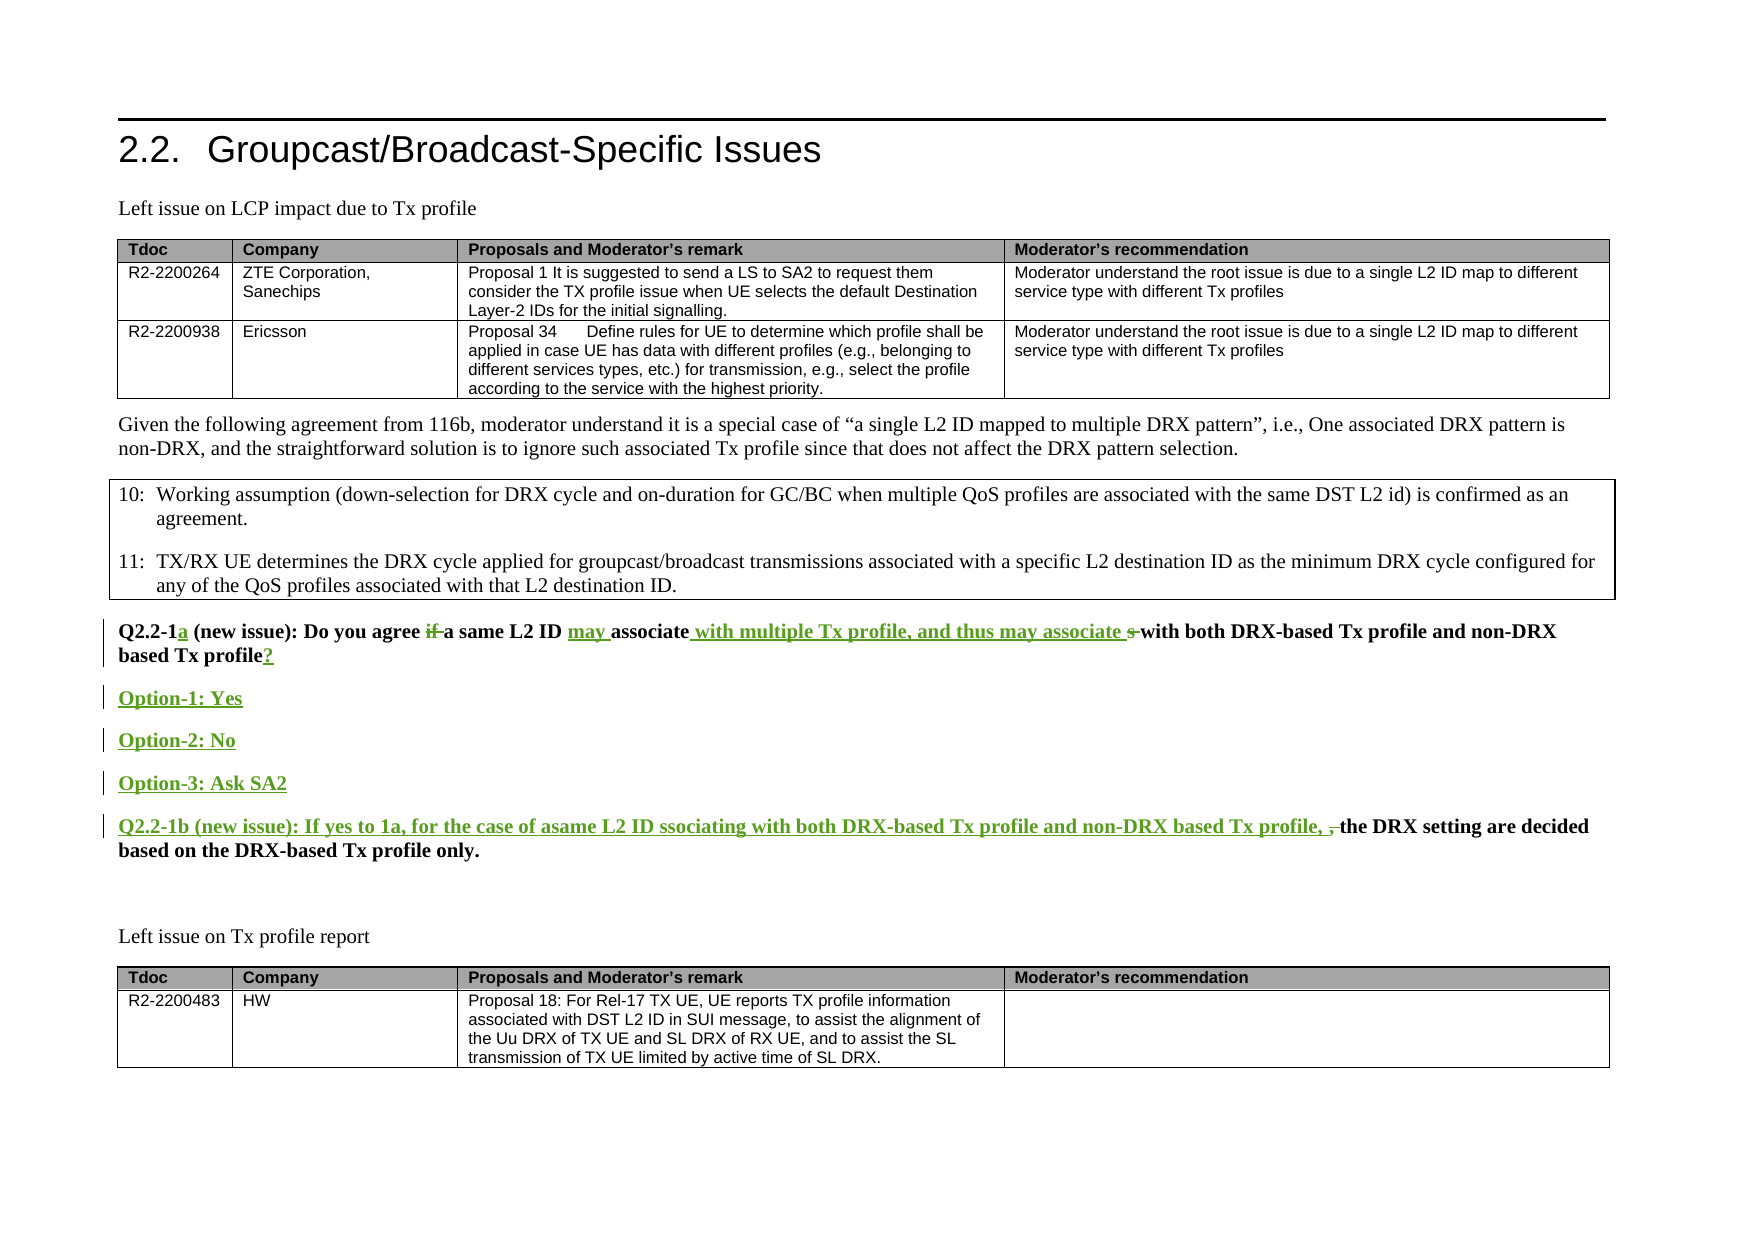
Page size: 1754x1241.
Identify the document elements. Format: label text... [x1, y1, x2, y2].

table_cell Proposal 1 It is suggested to send a LS to SA2 to request them consider the TX profile issue when UE selects the default Destination Layer-2 IDs for the initial signalling. [458, 263, 1004, 320]
text Given the following agreement from 116b, moderator understand it is a special case of “a single L2 ID mapped to multiple DRX pattern”, i.e., One associated DRX pattern is non-DRX, and the straightforward solution is to ignore such associated Tx profile since that does not affect the DRX pattern selection. [118, 412, 1606, 460]
table_cell Proposal 34 Define rules for UE to determine which profile shall be applied in case UE has data with different profiles (e.g., belonging to different services types, etc.) for transmission, e.g., select the profile according to the service with the highest priority. [458, 321, 1004, 398]
table_header Company [233, 240, 457, 262]
table_header Moderator’s recommendation [1005, 968, 1609, 989]
table_cell ZTE Corporation, Sanechips [233, 263, 457, 320]
table_cell Ericsson [233, 321, 457, 398]
table_header Tdoc [118, 968, 232, 989]
table_cell R2-2200938 [118, 321, 232, 398]
table_cell Moderator understand the root issue is due to a single L2 ID map to different service type with different Tx profiles [1005, 263, 1609, 320]
table_cell Proposal 18: For Rel-17 TX UE, UE reports TX profile information associated with DST L2 ID in SUI message, to assist the alignment of the Uu DRX of TX UE and SL DRX of RX UE, and to assist the SL transmission of TX UE limited by active time of SL DRX. [458, 991, 1004, 1067]
table_header Moderator’s recommendation [1005, 240, 1609, 262]
table_cell HW [233, 991, 457, 1067]
subtitle Groupcast/Broadcast-Specific Issues [118, 121, 1606, 171]
table_header Proposals and Moderator’s remark [458, 968, 1004, 989]
text Left issue on LCP impact due to Tx profile [118, 196, 1606, 220]
table_cell R2-2200483 [118, 991, 232, 1067]
text 10: Working assumption (down-selection for DRX cycle and on-duration for GC/BC when multiple QoS profiles are associated with the same DST L2 id) is confirmed as an agreement. [110, 480, 1614, 530]
text 11: TX/RX UE determines the DRX cycle applied for groupcast/broadcast transmissions associated with a specific L2 destination ID as the minimum DRX cycle configured for any of the QoS profiles associated with that L2 destination ID. [110, 545, 1614, 599]
table_header Proposals and Moderator’s remark [458, 240, 1004, 262]
table_header Tdoc [118, 240, 232, 262]
text the DRX setting are decided based on the DRX-based Tx profile only. [118, 814, 1606, 862]
table_cell Moderator understand the root issue is due to a single L2 ID map to different service type with different Tx profiles [1005, 321, 1609, 398]
table_header Company [233, 968, 457, 989]
table_cell [1005, 991, 1609, 1067]
text Left issue on Tx profile report [118, 923, 1606, 948]
text Q2.2-1 (new issue): Do you agree a same L2 ID associatewith both DRX-based Tx profile and non-DRX based Tx profile [118, 618, 1606, 667]
table_cell R2-2200264 [118, 263, 232, 320]
